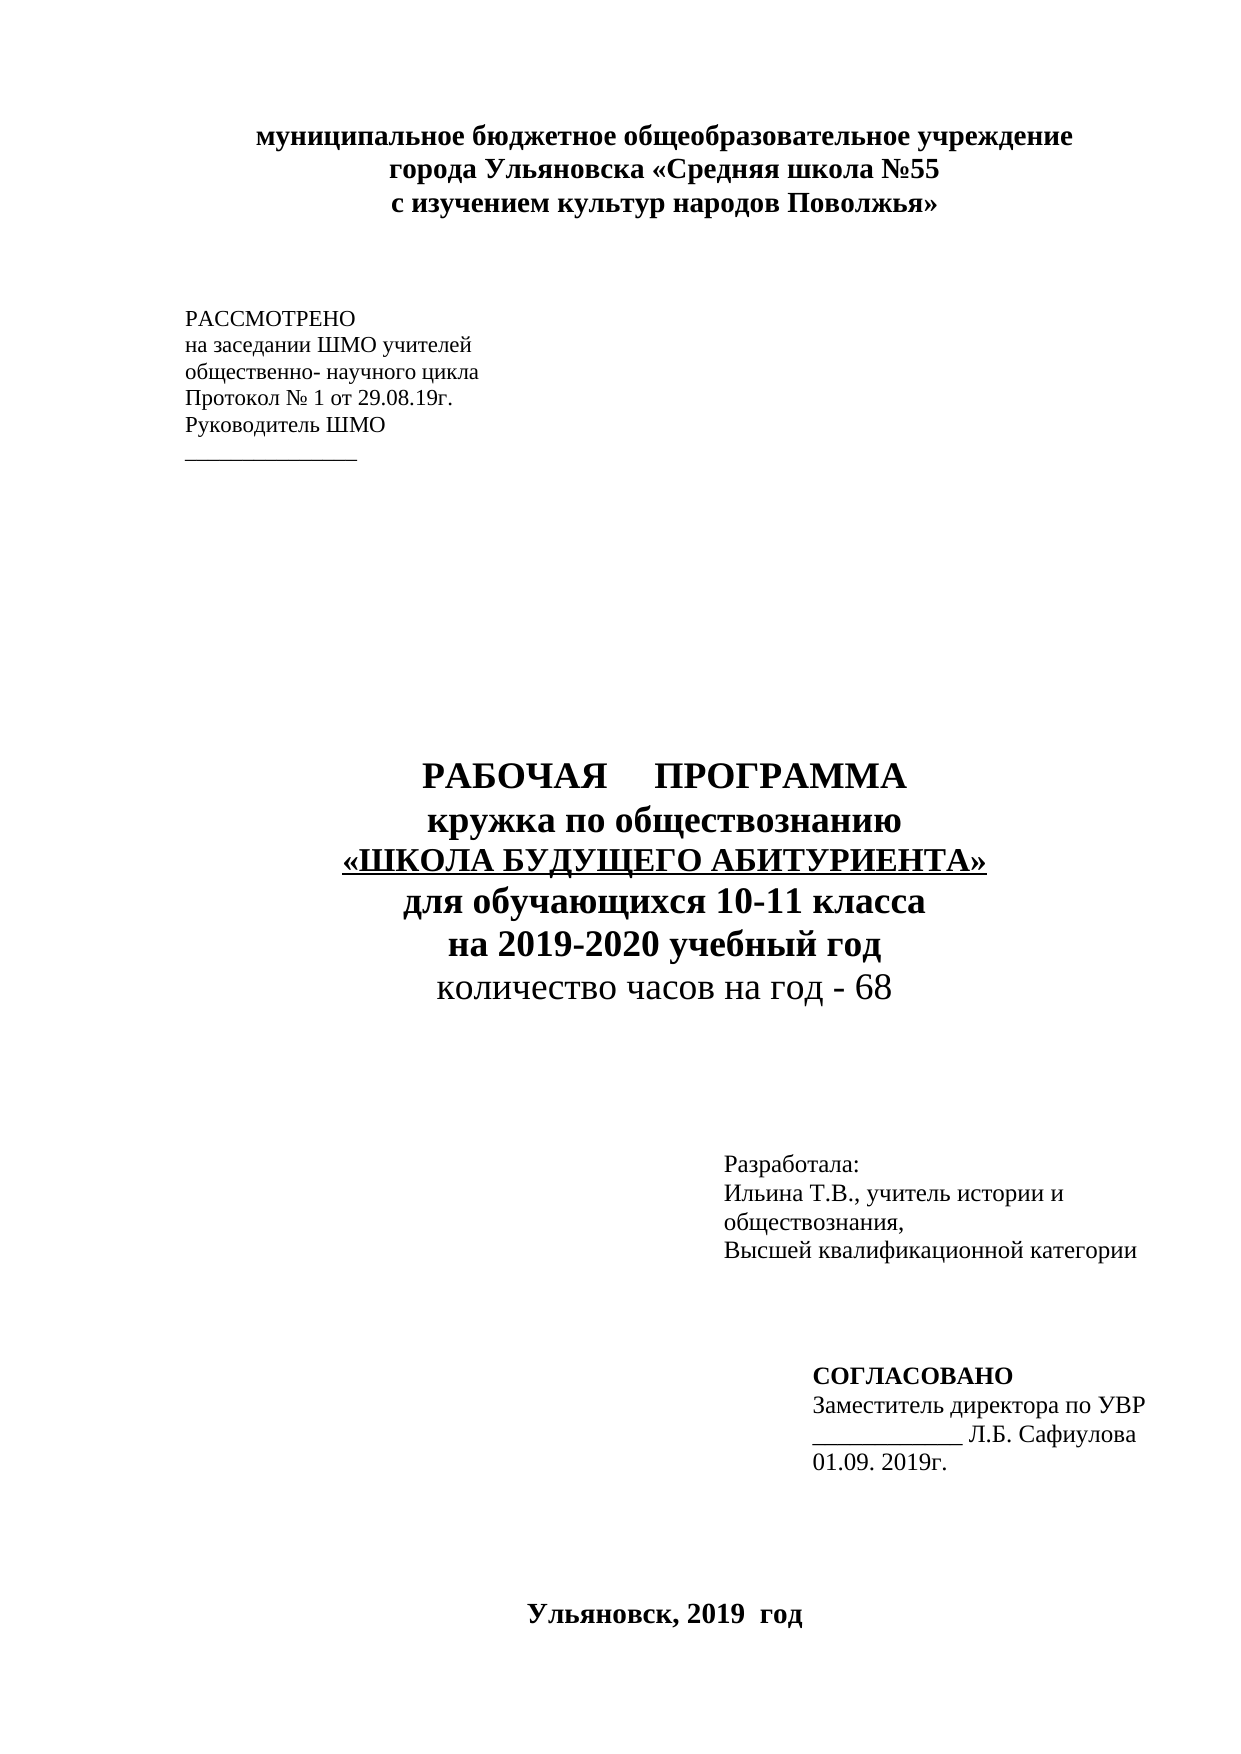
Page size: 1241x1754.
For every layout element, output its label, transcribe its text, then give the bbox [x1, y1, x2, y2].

text РАБОЧАЯ ПРОГРАММА [177, 754, 1152, 797]
text Высшей квалификационной категории [723, 1236, 1152, 1264]
text 01.09. 2019г. [812, 1447, 1152, 1476]
text города Ульяновска «Средняя школа №55 [177, 152, 1152, 185]
text ____________ Л.Б. Сафиулова [812, 1419, 1151, 1447]
text для обучающихся 10-11 класса [177, 878, 1152, 922]
text Ульяновск, 2019 год [177, 1596, 1152, 1630]
text на 2019-2020 учебный год [177, 922, 1152, 965]
text СОГЛАСОВАНО [812, 1361, 1151, 1390]
text «ШКОЛА БУДУЩЕГО АБИТУРИЕНТА» [177, 840, 1152, 878]
text муниципальное бюджетное общеобразовательное учреждение [177, 118, 1152, 152]
text количество часов на год - 68 [177, 965, 1152, 1008]
text с изучением культур народов Поволжья» [177, 185, 1152, 219]
table_header РАССМОТРЕНО на заседании ШМО учителей общественно- научного цикла Протокол № 1 от 29.08.19г. Руководитель ШМО _______________ [179, 300, 526, 469]
text кружка по обществознанию [177, 797, 1152, 840]
text Заместитель директора по УВР [812, 1390, 1151, 1419]
text Ильина Т.В., учитель истории и обществознания, [723, 1178, 1152, 1236]
text Разработала: [723, 1149, 1152, 1178]
